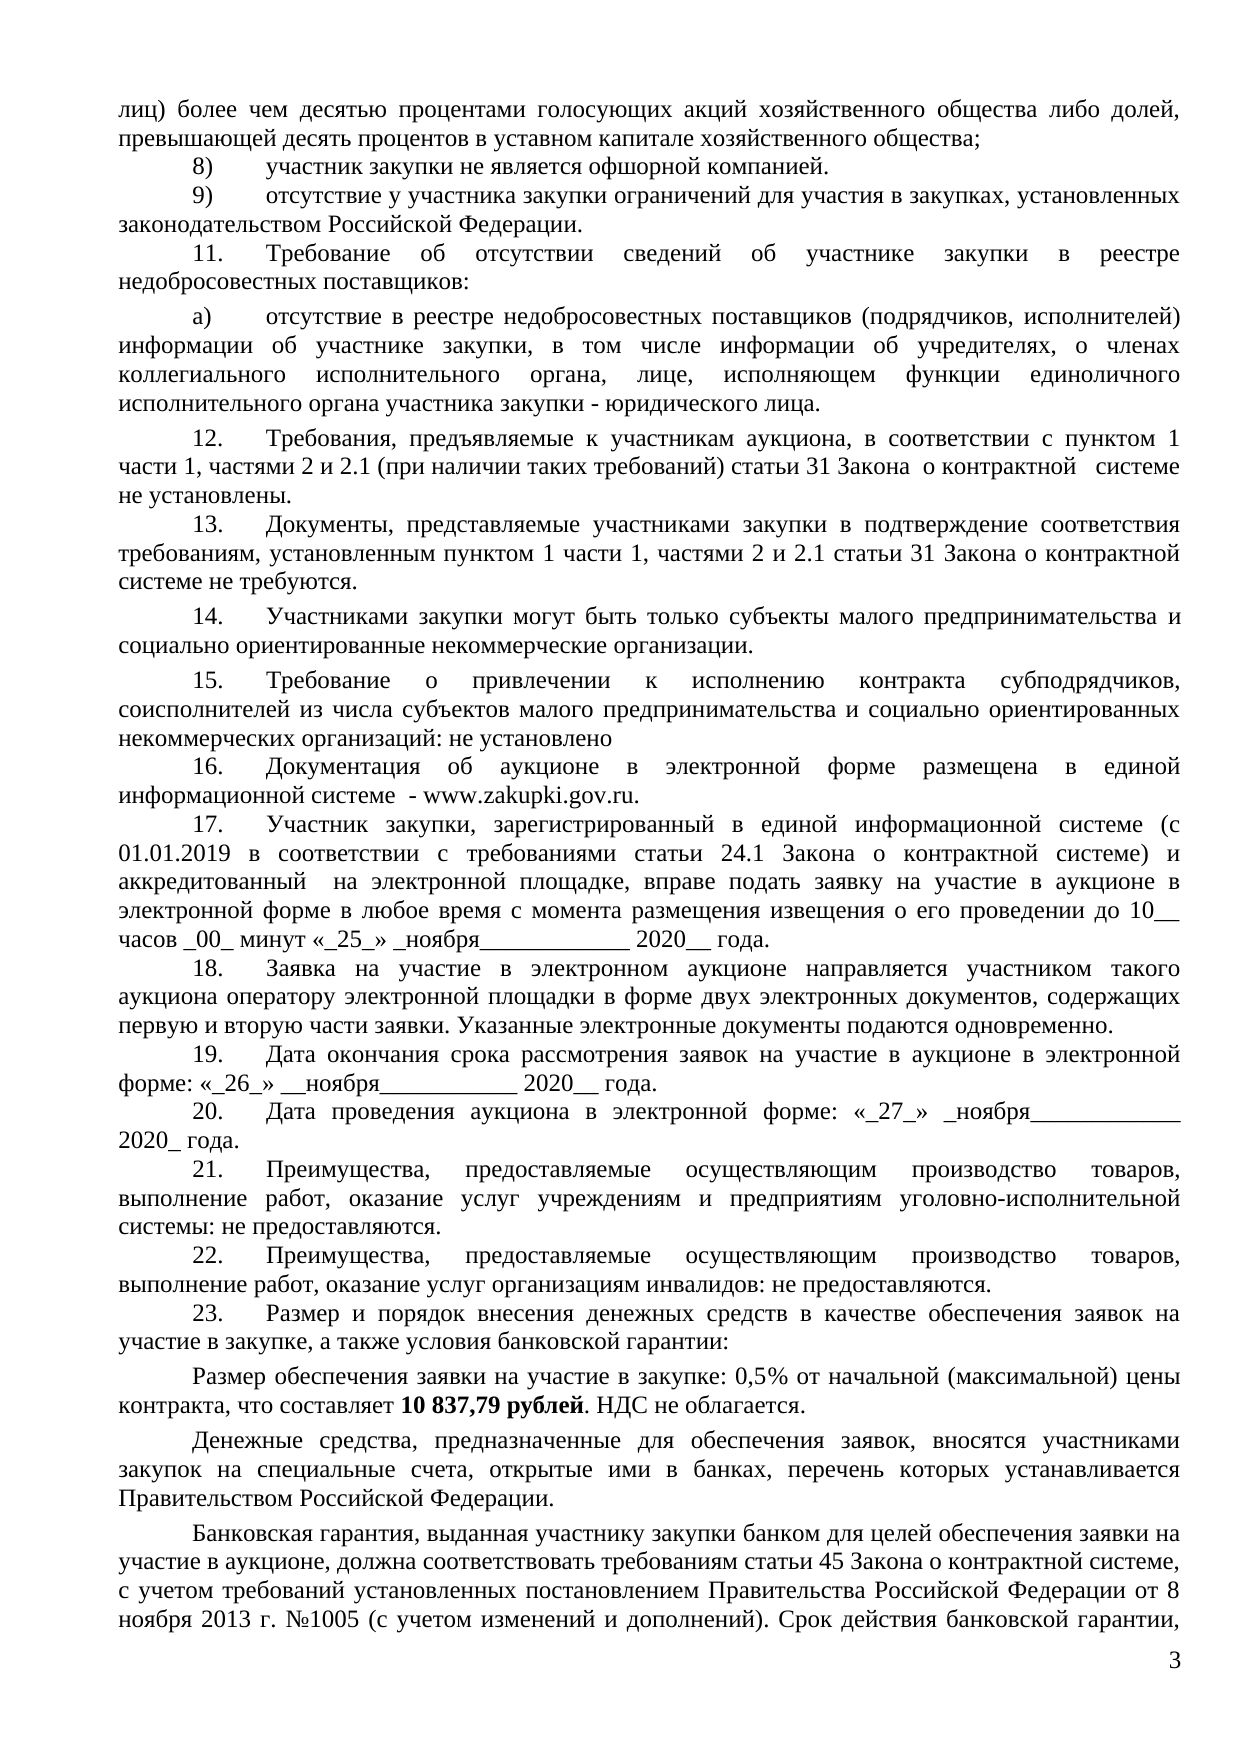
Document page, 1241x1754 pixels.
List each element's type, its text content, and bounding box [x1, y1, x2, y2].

list участник закупки не является офшорной компанией. [118, 151, 1181, 180]
text 14. Участниками закупки могут быть только субъекты малого предпринимательства и социально ориентированные некоммерческие организации. [118, 601, 1181, 659]
text 18. Заявка на участие в электронном аукционе направляется участником такого аукциона оператору электронной площадки в форме двух электронных документов, содержащих первую и вторую части заявки. Указанные электронные документы подаются одновременно. [118, 953, 1181, 1039]
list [118, 94, 1181, 151]
text 12. Требования, предъявляемые к участникам аукциона, в соответствии с пунктом 1 части 1, частями 2 и 2.1 (при наличии таких требований) статьи 31 Закона о контрактной системе не установлены. [118, 423, 1181, 509]
text Денежные средства, предназначенные для обеспечения заявок, вносятся участниками закупок на специальные счета, открытые ими в банках, перечень которых устанавливается Правительством Российской Федерации. [118, 1425, 1181, 1511]
text 16. Документация об аукционе в электронной форме размещена в единой информационной системе - www.zakupki.gov.ru. [118, 751, 1181, 809]
text 13. Документы, представляемые участниками закупки в подтверждение соответствия требованиям, установленным пунктом 1 части 1, частями 2 и 2.1 статьи 31 Закона о контрактной системе не требуются. [118, 509, 1181, 595]
text а) отсутствие в реестре недобросовестных поставщиков (подрядчиков, исполнителей) информации об участнике закупки, в том числе информации об учредителях, о членах коллегиального исполнительного органа, лице, исполняющем функции единоличного исполнительного органа участника закупки - юридического лица. [118, 301, 1181, 416]
text 23. Размер и порядок внесения денежных средств в качестве обеспечения заявок на участие в закупке, а также условия банковской гарантии: [118, 1298, 1181, 1355]
text Размер обеспечения заявки на участие в закупке: 0,5% от начальной (максимальной) цены контракта, что составляет 10 837,79 рублей. НДС не облагается. [118, 1361, 1181, 1419]
text 21. Преимущества, предоставляемые осуществляющим производство товаров, выполнение работ, оказание услуг учреждениям и предприятиям уголовно-исполнительной системы: не предоставляются. [118, 1154, 1181, 1240]
text 11. Требование об отсутствии сведений об участнике закупки в реестре недобросовестных поставщиков: [118, 238, 1181, 295]
text 17. Участник закупки, зарегистрированный в единой информационной системе (с 01.01.2019 в соответствии с требованиями статьи 24.1 Закона о контрактной системе) и аккредитованный на электронной площадке, вправе подать заявку на участие в аукционе в электронной форме в любое время с момента размещения извещения о его проведении до 10__ часов _00_ минут «_25_» _ноября____________ 2020__ года. [118, 809, 1181, 953]
text 20. Дата проведения аукциона в электронной форме: «_27_» _ноября____________ 2020_ года. [118, 1096, 1181, 1154]
text 22. Преимущества, предоставляемые осуществляющим производство товаров, выполнение работ, оказание услуг организациям инвалидов: не предоставляются. [118, 1240, 1181, 1298]
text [118, 1518, 1181, 1633]
text 15. Требование о привлечении к исполнению контракта субподрядчиков, соисполнителей из числа субъектов малого предпринимательства и социально ориентированных некоммерческих организаций: не установлено [118, 665, 1181, 751]
list отсутствие у участника закупки ограничений для участия в закупках, установленных законодательством Российской Федерации. [118, 180, 1181, 238]
text 19. Дата окончания срока рассмотрения заявок на участие в аукционе в электронной форме: «_26_» __ноября___________ 2020__ года. [118, 1039, 1181, 1096]
